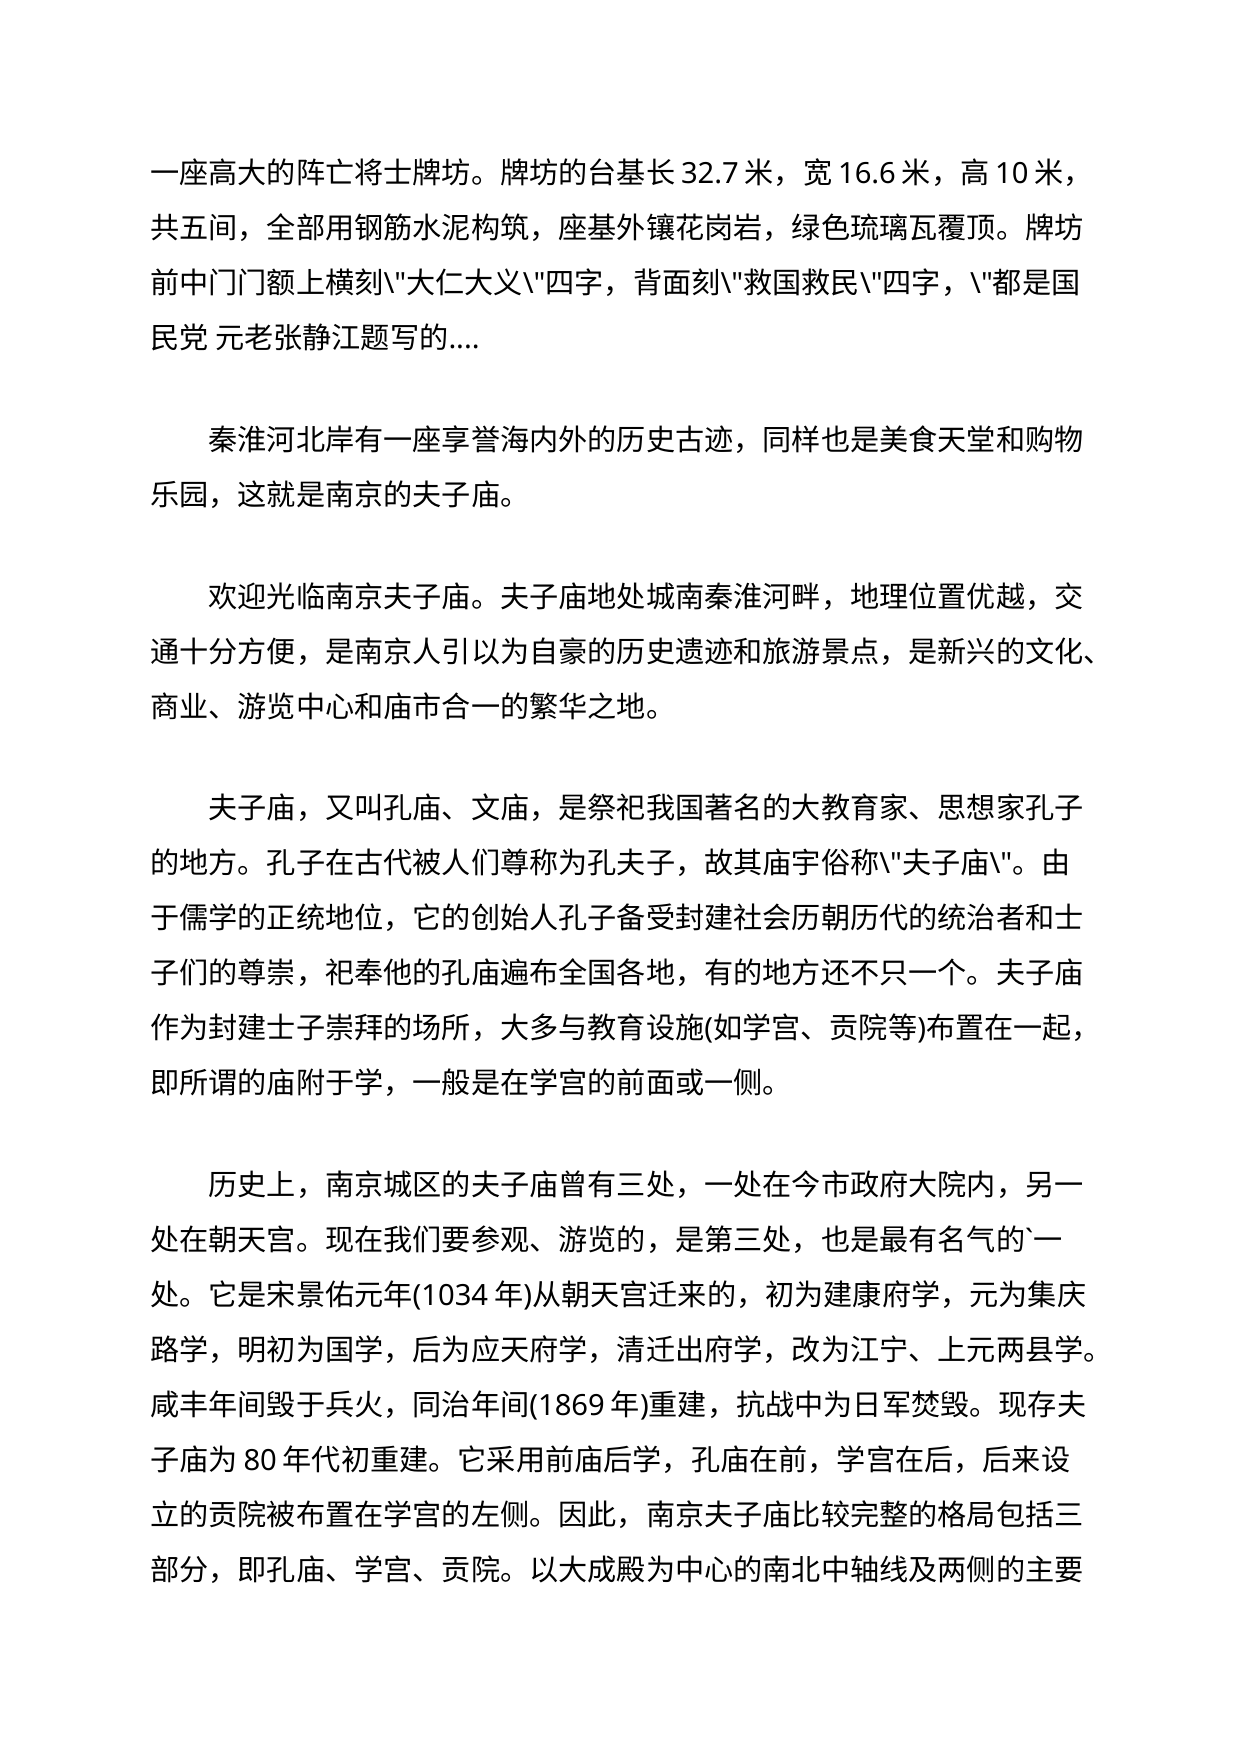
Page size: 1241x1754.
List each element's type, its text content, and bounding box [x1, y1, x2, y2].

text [150, 150, 1090, 357]
text 欢迎光临南京夫子庙。夫子庙地处城南秦淮河畔，地理位置优越，交通十分方便，是南京人引以为自豪的历史遗迹和旅游景点，是新兴的文化、商业、游览中心和庙市合一的繁华之地。 [150, 573, 1090, 726]
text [150, 1162, 1090, 1588]
text 夫子庙，又叫孔庙、文庙，是祭祀我国著名的大教育家、思想家孔子的地方。孔子在古代被人们尊称为孔夫子，故其庙宇俗称\"夫子庙\"。由于儒学的正统地位，它的创始人孔子备受封建社会历朝历代的统治者和士子们的尊崇，祀奉他的孔庙遍布全国各地，有的地方还不只一个。夫子庙作为封建士子崇拜的场所，大多与教育设施(如学宫、贡院等)布置在一起，即所谓的庙附于学，一般是在学宫的前面或一侧。 [150, 785, 1090, 1102]
text 秦淮河北岸有一座享誉海内外的历史古迹，同样也是美食天堂和购物乐园，这就是南京的夫子庙。 [150, 417, 1090, 514]
